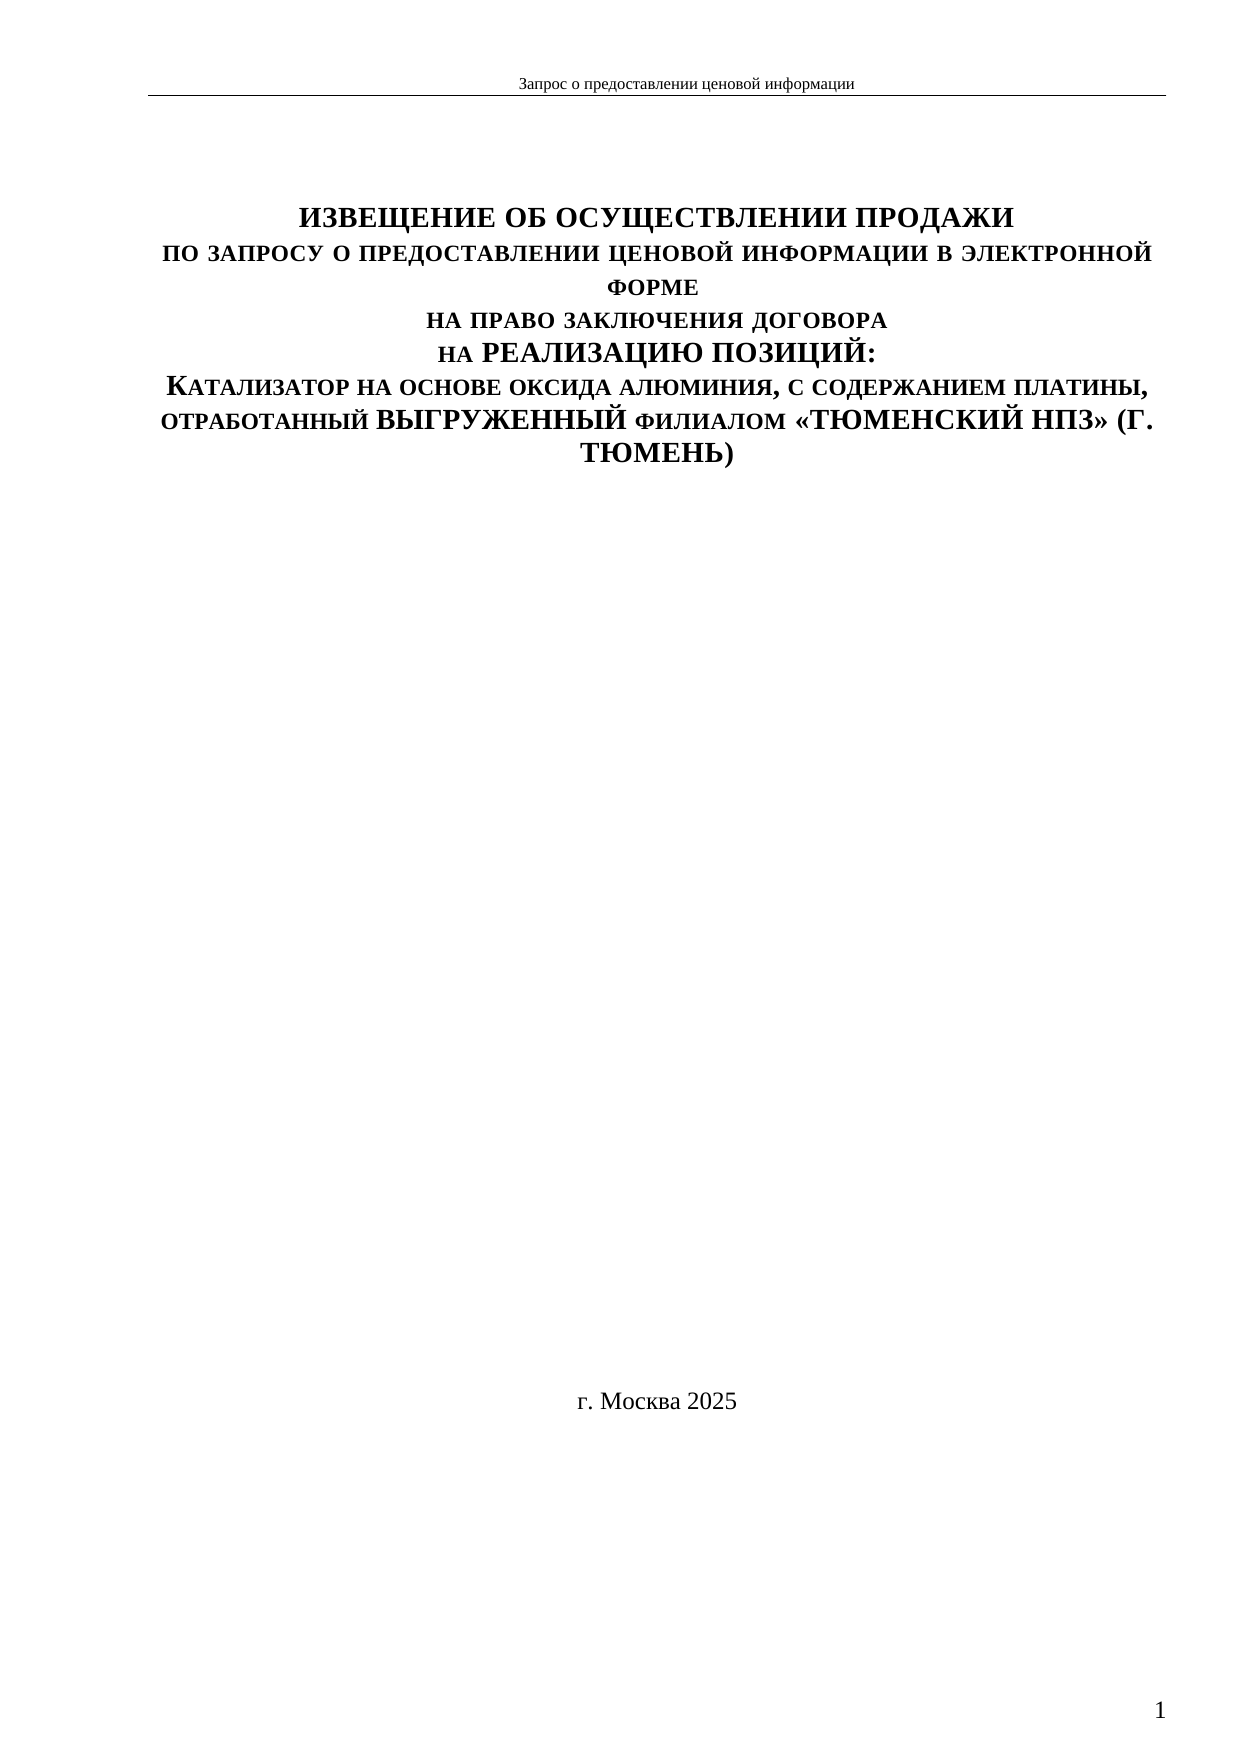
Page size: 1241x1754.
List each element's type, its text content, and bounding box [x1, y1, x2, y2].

list г. Москва 2025 [148, 1386, 1166, 1415]
text Катализатор на основе оксида алюминия, с содержанием платины, отработанный ВЫГРУЖЕННЫЙ филиалом «ТЮМЕНСКИЙ НПЗ» (Г. ТЮМЕНЬ) [148, 368, 1166, 469]
text ИЗВЕЩЕНИЕ ОБ ОСУЩЕСТВЛЕНИИ ПРОДАЖИ по запросу о предоставлении ценовой информации в электронной форме на право заключения договора на РЕАЛИЗАЦИЮ ПОЗИЦИЙ: [148, 201, 1166, 368]
